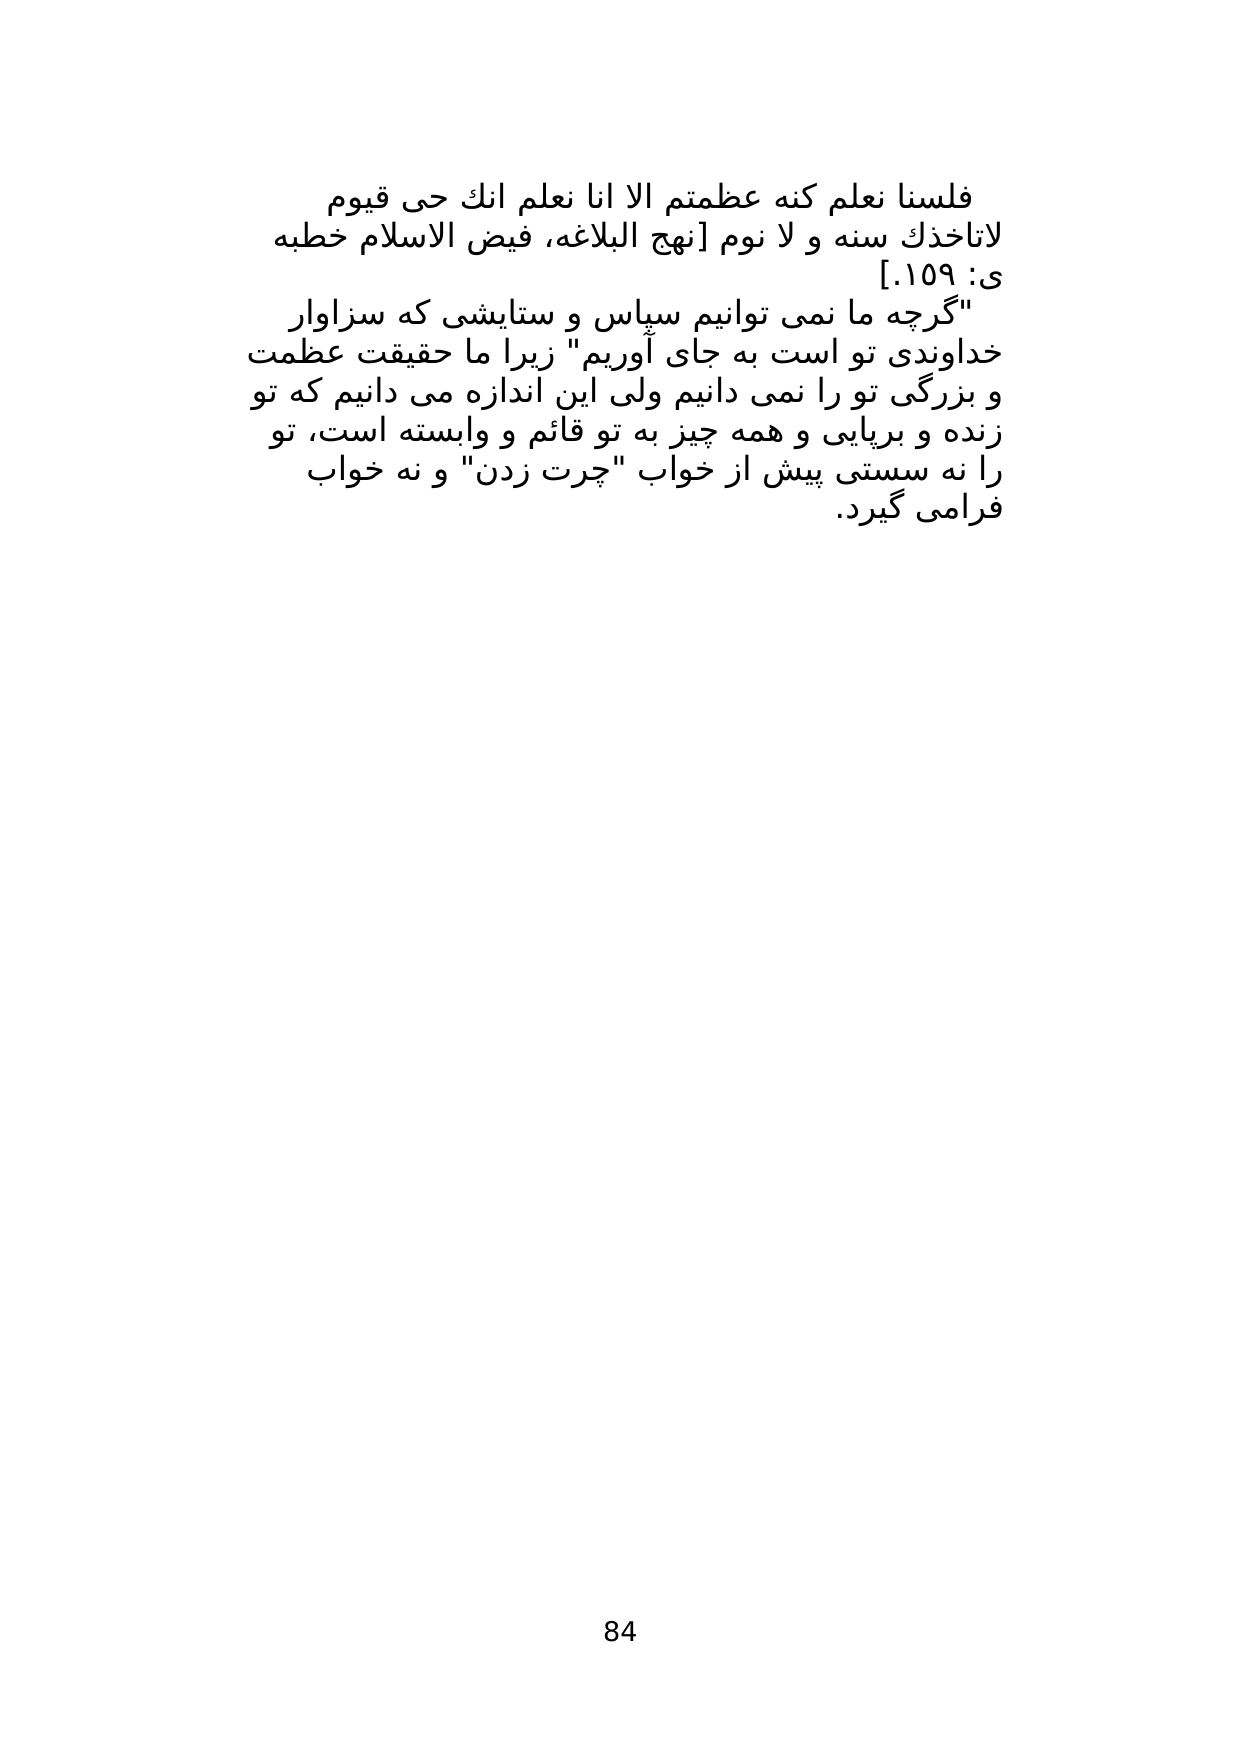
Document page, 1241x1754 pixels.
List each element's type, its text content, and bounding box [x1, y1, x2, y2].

text فلسنا نعلم كنه عظمتم الا انا نعلم انك حى قيوم لاتاخذك سنه و لا نوم [نهج البلاغه، فيض الاسلام خطبه ى: ١٥٩.] [236, 177, 1004, 294]
text "گرچه ما نمى توانيم سپاس و ستايشى كه سزاوار خداوندى تو است به جاى آوريم" زيرا ما حقيقت عظمت و بزرگى تو را نمى دانيم ولى اين اندازه مى دانيم كه تو زنده و برپايى و همه چيز به تو قائم و وابسته است، تو را نه سستى پيش از خواب "چرت زدن" و نه خواب فرامى گيرد. [236, 294, 1004, 527]
